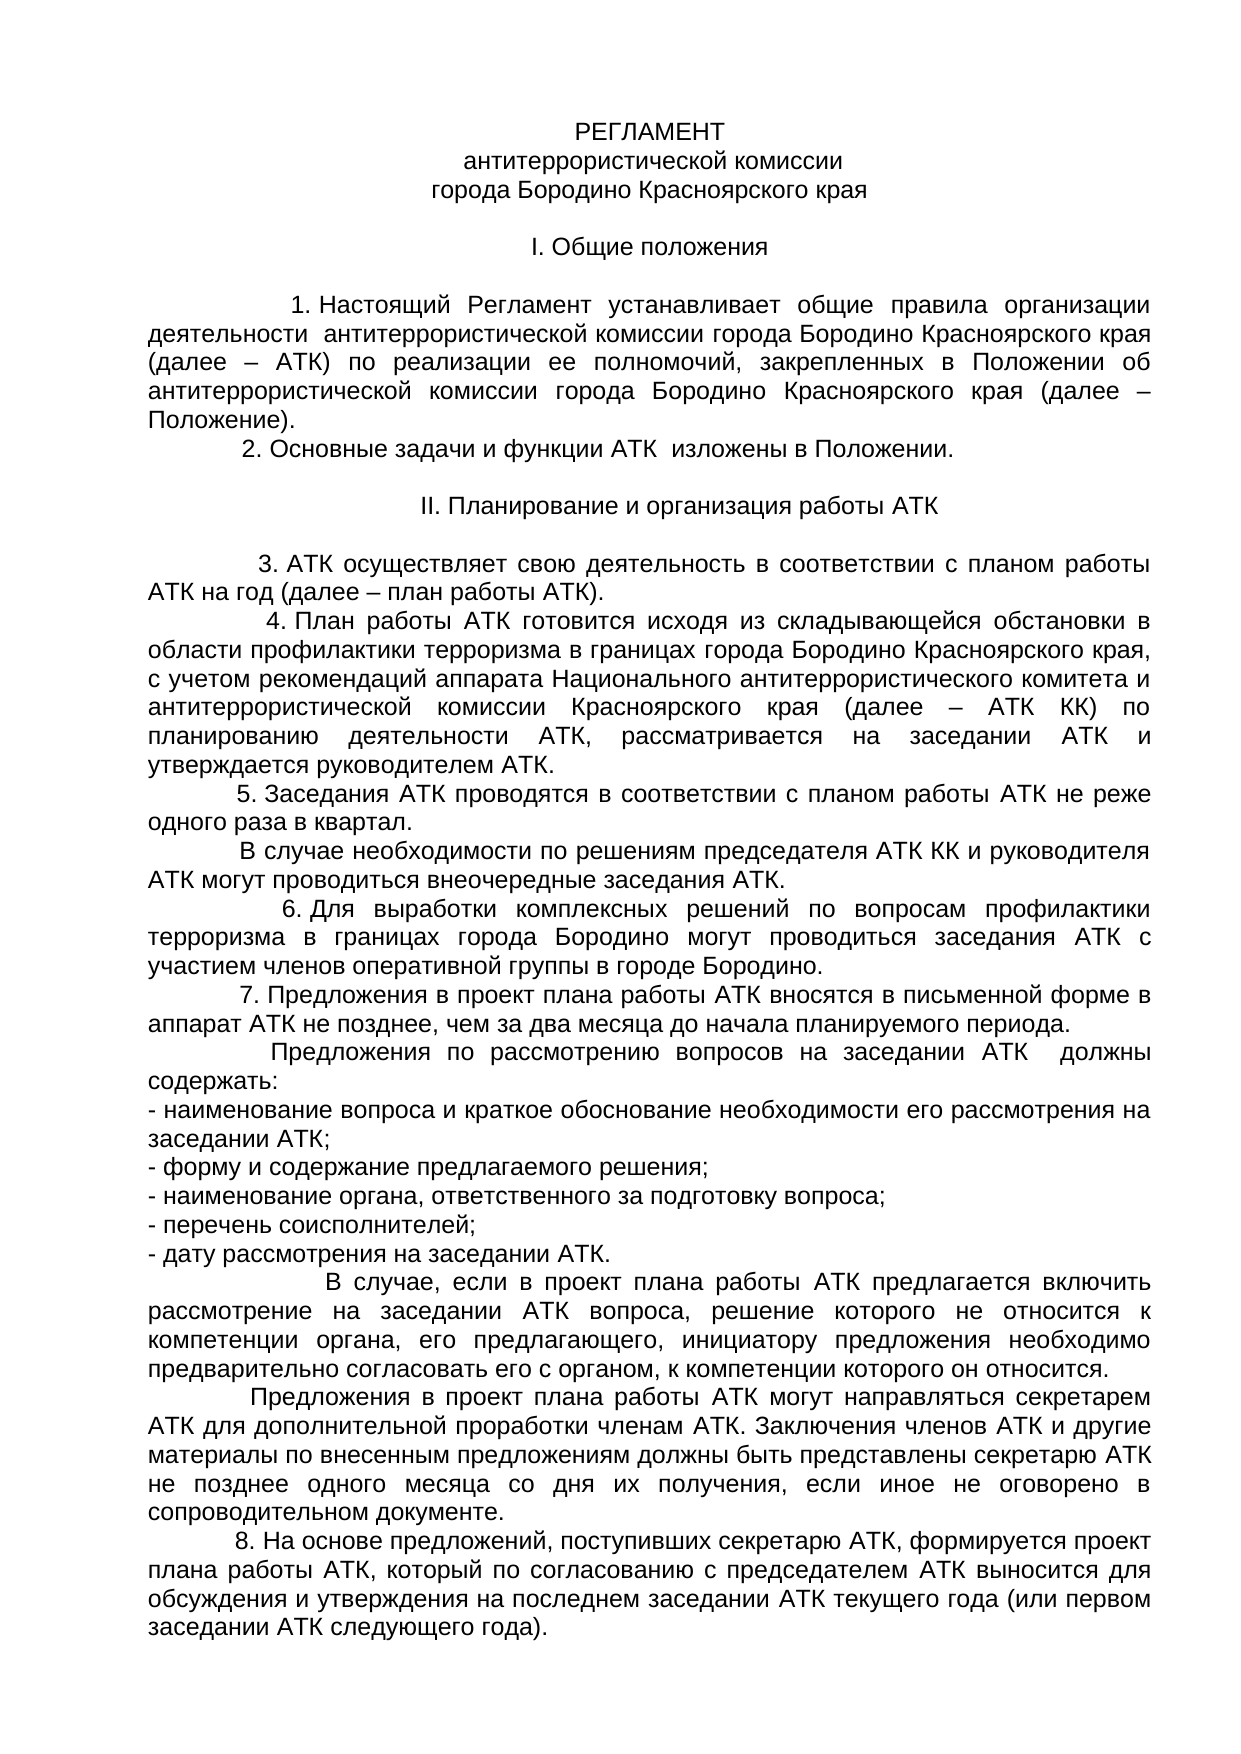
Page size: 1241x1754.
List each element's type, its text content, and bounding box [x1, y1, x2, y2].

text 6. Для выработки комплексных решений по вопросам профилактики терроризма в границах города Бородино могут проводиться заседания АТК с участием членов оперативной группы в городе Бородино. [148, 894, 1152, 980]
text - наименование вопроса и краткое обоснование необходимости его рассмотрения на заседании АТК; [148, 1095, 1152, 1152]
text Предложения в проект плана работы АТК могут направляться секретарем АТК для дополнительной проработки членам АТК. Заключения членов АТК и другие материалы по внесенным предложениям должны быть представлены секретарю АТК не позднее одного месяца со дня их получения, если иное не оговорено в сопроводительном документе. [148, 1382, 1152, 1526]
text РЕГЛАМЕНТ [148, 117, 1152, 146]
text - дату рассмотрения на заседании АТК. [148, 1239, 1152, 1267]
text - наименование органа, ответственного за подготовку вопроса; [148, 1181, 1152, 1210]
text 3. АТК осуществляет свою деятельность в соответствии с планом работы АТК на год (далее – план работы АТК). [148, 549, 1152, 606]
text II. Планирование и организация работы АТК [148, 491, 1152, 520]
text В случае, если в проект плана работы АТК предлагается включить рассмотрение на заседании АТК вопроса, решение которого не относится к компетенции органа, его предлагающего, инициатору предложения необходимо предварительно согласовать его с органом, к компетенции которого он относится. [148, 1267, 1152, 1382]
text - перечень соисполнителей; [148, 1210, 1152, 1239]
text 7. Предложения в проект плана работы АТК вносятся в письменной форме в аппарат АТК не позднее, чем за два месяца до начала планируемого периода. [148, 980, 1152, 1037]
text - форму и содержание предлагаемого решения; [148, 1152, 1152, 1181]
text 5. Заседания АТК проводятся в соответствии с планом работы АТК не реже одного раза в квартал. [148, 779, 1152, 836]
text города Бородино Красноярского края [148, 175, 1152, 204]
text Предложения по рассмотрению вопросов на заседании АТК должны содержать: [148, 1037, 1152, 1095]
text В случае необходимости по решениям председателя АТК КК и руководителя АТК могут проводиться внеочередные заседания АТК. [148, 836, 1152, 894]
text I. Общие положения [148, 232, 1152, 261]
text 8. На основе предложений, поступивших секретарю АТК, формируется проект плана работы АТК, который по согласованию с председателем АТК выносится для обсуждения и утверждения на последнем заседании АТК текущего года (или первом заседании АТК следующего года). [148, 1526, 1152, 1641]
text антитеррористической комиссии [148, 146, 1152, 175]
text 4. План работы АТК готовится исходя из складывающейся обстановки в области профилактики терроризма в границах города Бородино Красноярского края, с учетом рекомендаций аппарата Национального антитеррористического комитета и антитеррористической комиссии Красноярского края (далее – АТК КК) по планированию деятельности АТК, рассматривается на заседании АТК и утверждается руководителем АТК. [148, 606, 1152, 779]
text 1. Настоящий Регламент устанавливает общие правила организации деятельности антитеррористической комиссии города Бородино Красноярского края (далее – АТК) по реализации ее полномочий, закрепленных в Положении об антитеррористической комиссии города Бородино Красноярского края (далее – Положение). [148, 290, 1152, 434]
text 2. Основные задачи и функции АТК изложены в Положении. [148, 434, 1152, 462]
